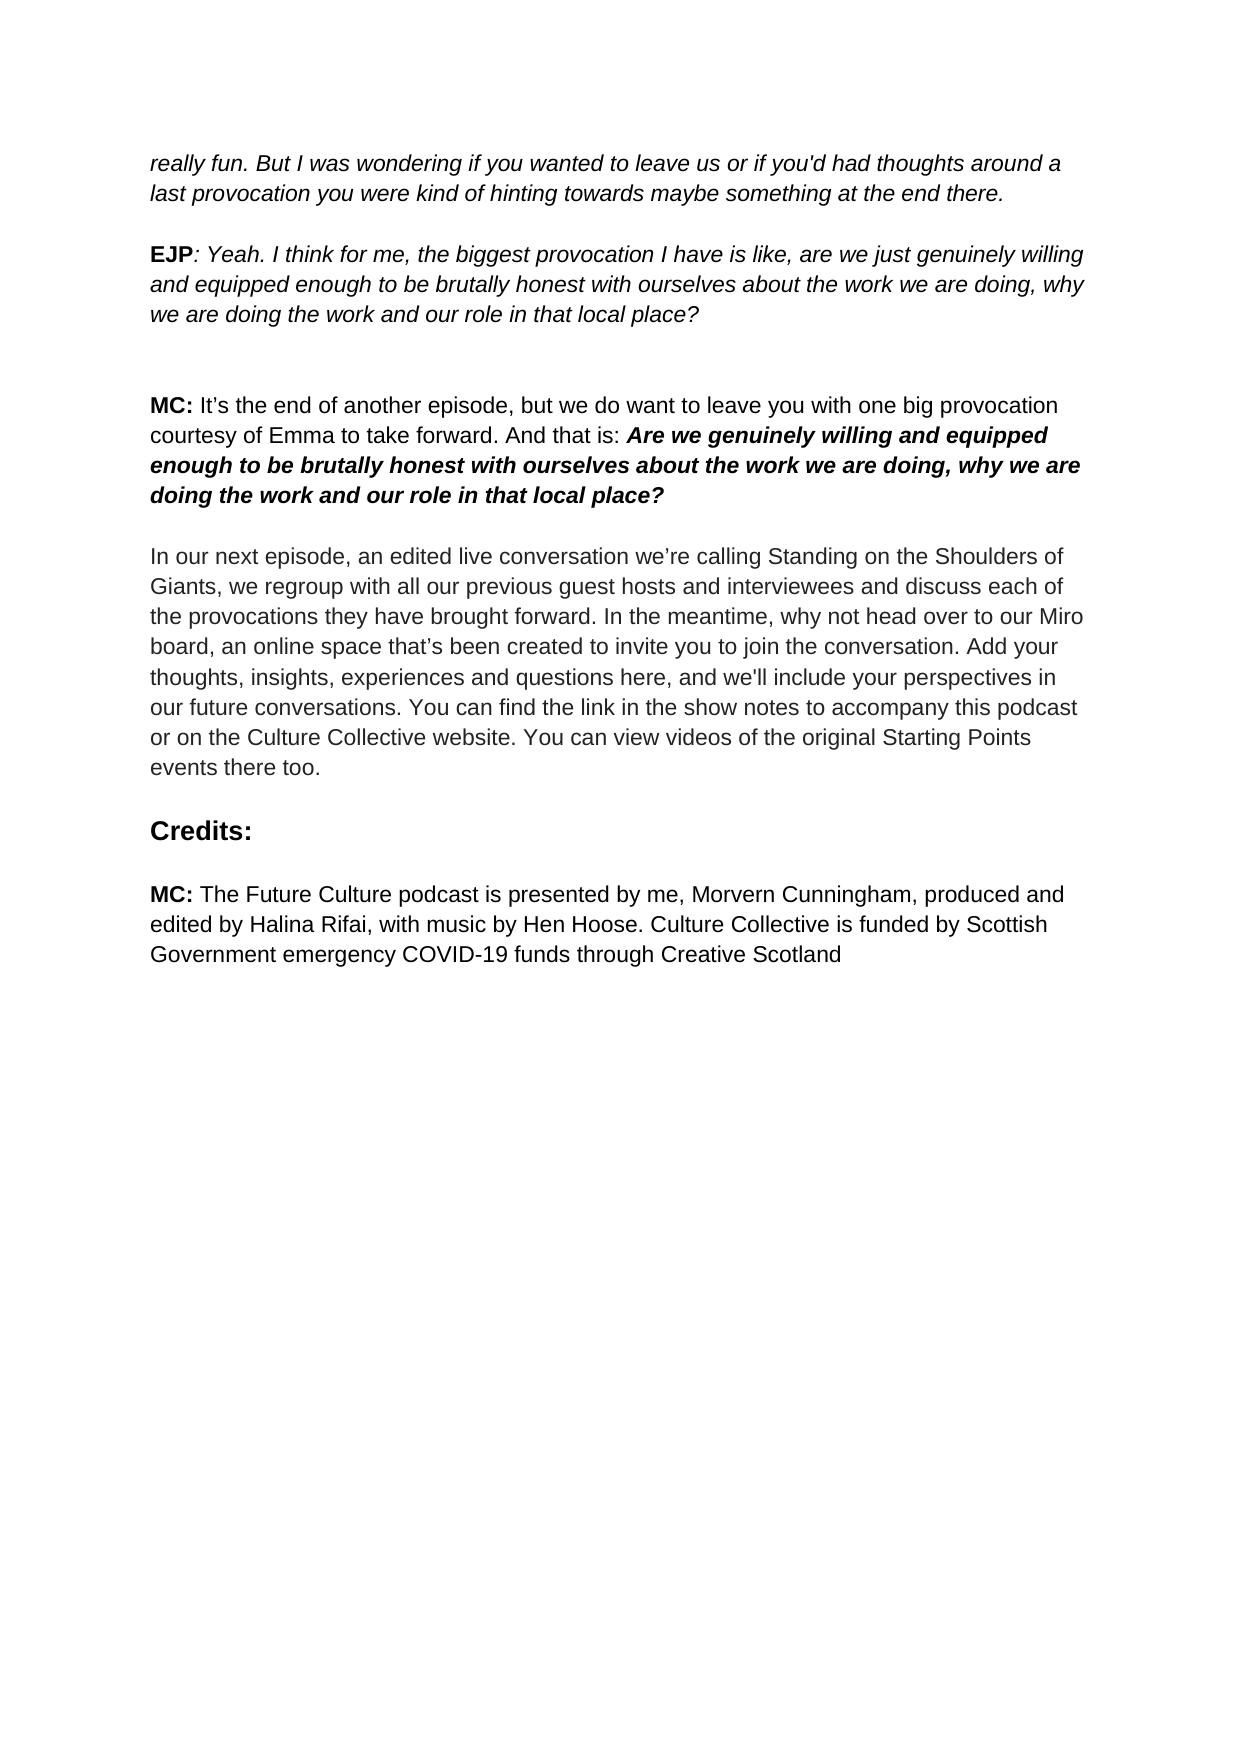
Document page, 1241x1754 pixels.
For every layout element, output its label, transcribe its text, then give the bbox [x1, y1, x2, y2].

text MC: The Future Culture podcast is presented by me, Morvern Cunningham, produced and edited by Halina Rifai, with music by Hen Hoose. Culture Collective is funded by Scottish Government emergency COVID-19 funds through Creative Scotland [150, 881, 1090, 967]
text EJP: Yeah. I think for me, the biggest provocation I have is like, are we just genuinely willing and equipped enough to be brutally honest with ourselves about the work we are doing, why we are doing the work and our role in that local place? [150, 241, 1090, 327]
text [150, 150, 1090, 207]
text Credits: [150, 814, 1090, 846]
text In our next episode, an edited live conversation we’re calling Standing on the Shoulders of Giants, we regroup with all our previous guest hosts and interviewees and discuss each of the provocations they have brought forward. In the meantime, why not head over to our Miro board, an online space that’s been created to invite you to join the conversation. Add your thoughts, insights, experiences and questions here, and we'll include your perspectives in our future conversations. You can find the link in the show notes to accompany this podcast or on the Culture Collective website. You can view videos of the original Starting Points events there too. [150, 543, 1090, 781]
text MC: It’s the end of another episode, but we do want to leave you with one big provocation courtesy of Emma to take forward. And that is: Are we genuinely willing and equipped enough to be brutally honest with ourselves about the work we are doing, why we are doing the work and our role in that local place? [150, 392, 1090, 509]
